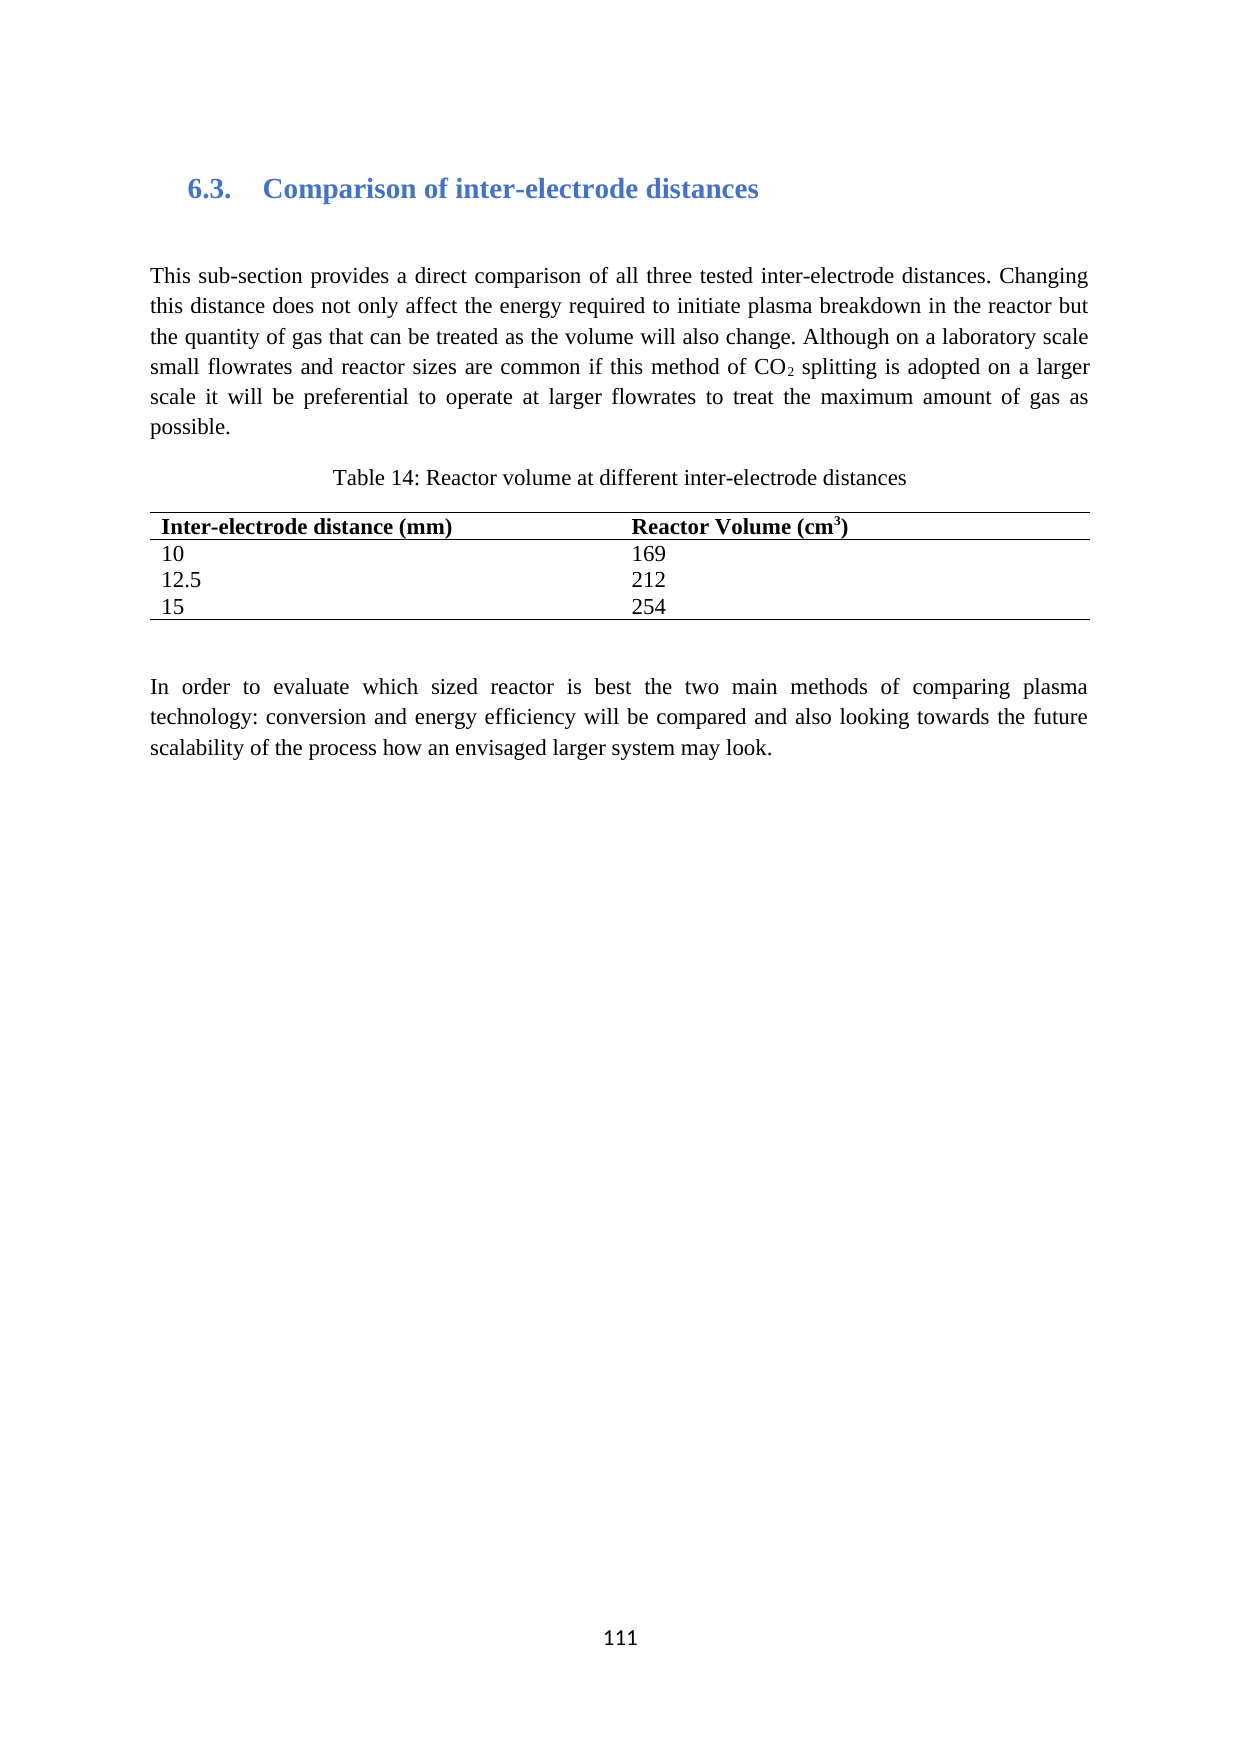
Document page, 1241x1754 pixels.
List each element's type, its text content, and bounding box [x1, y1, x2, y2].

table_header Inter-electrode distance (mm) [150, 513, 620, 539]
text Table 14: Reactor volume at different inter-electrode distances [150, 464, 1090, 491]
table_header Reactor Volume (cm3) [620, 513, 1090, 539]
table_cell 169 [620, 540, 1090, 566]
table_cell 254 [620, 593, 1090, 619]
table_cell 15 [150, 593, 620, 619]
table_cell 10 [150, 540, 620, 566]
text In order to evaluate which sized reactor is best the two main methods of comparing plasma technology: conversion and energy efficiency will be compared and also looking towards the future scalability of the process how an envisaged larger system may look. [150, 673, 1090, 760]
table_cell 12.5 [150, 566, 620, 593]
table_cell 212 [620, 566, 1090, 593]
subtitle Comparison of inter-electrode distances [187, 171, 1090, 204]
text This sub-section provides a direct comparison of all three tested inter-electrode distances. Changing this distance does not only affect the energy required to initiate plasma breakdown in the reactor but the quantity of gas that can be treated as the volume will also change. Although on a laboratory scale small flowrates and reactor sizes are common if this method of CO2 splitting is adopted on a larger scale it will be preferential to operate at larger flowrates to treat the maximum amount of gas as possible. [150, 262, 1090, 440]
